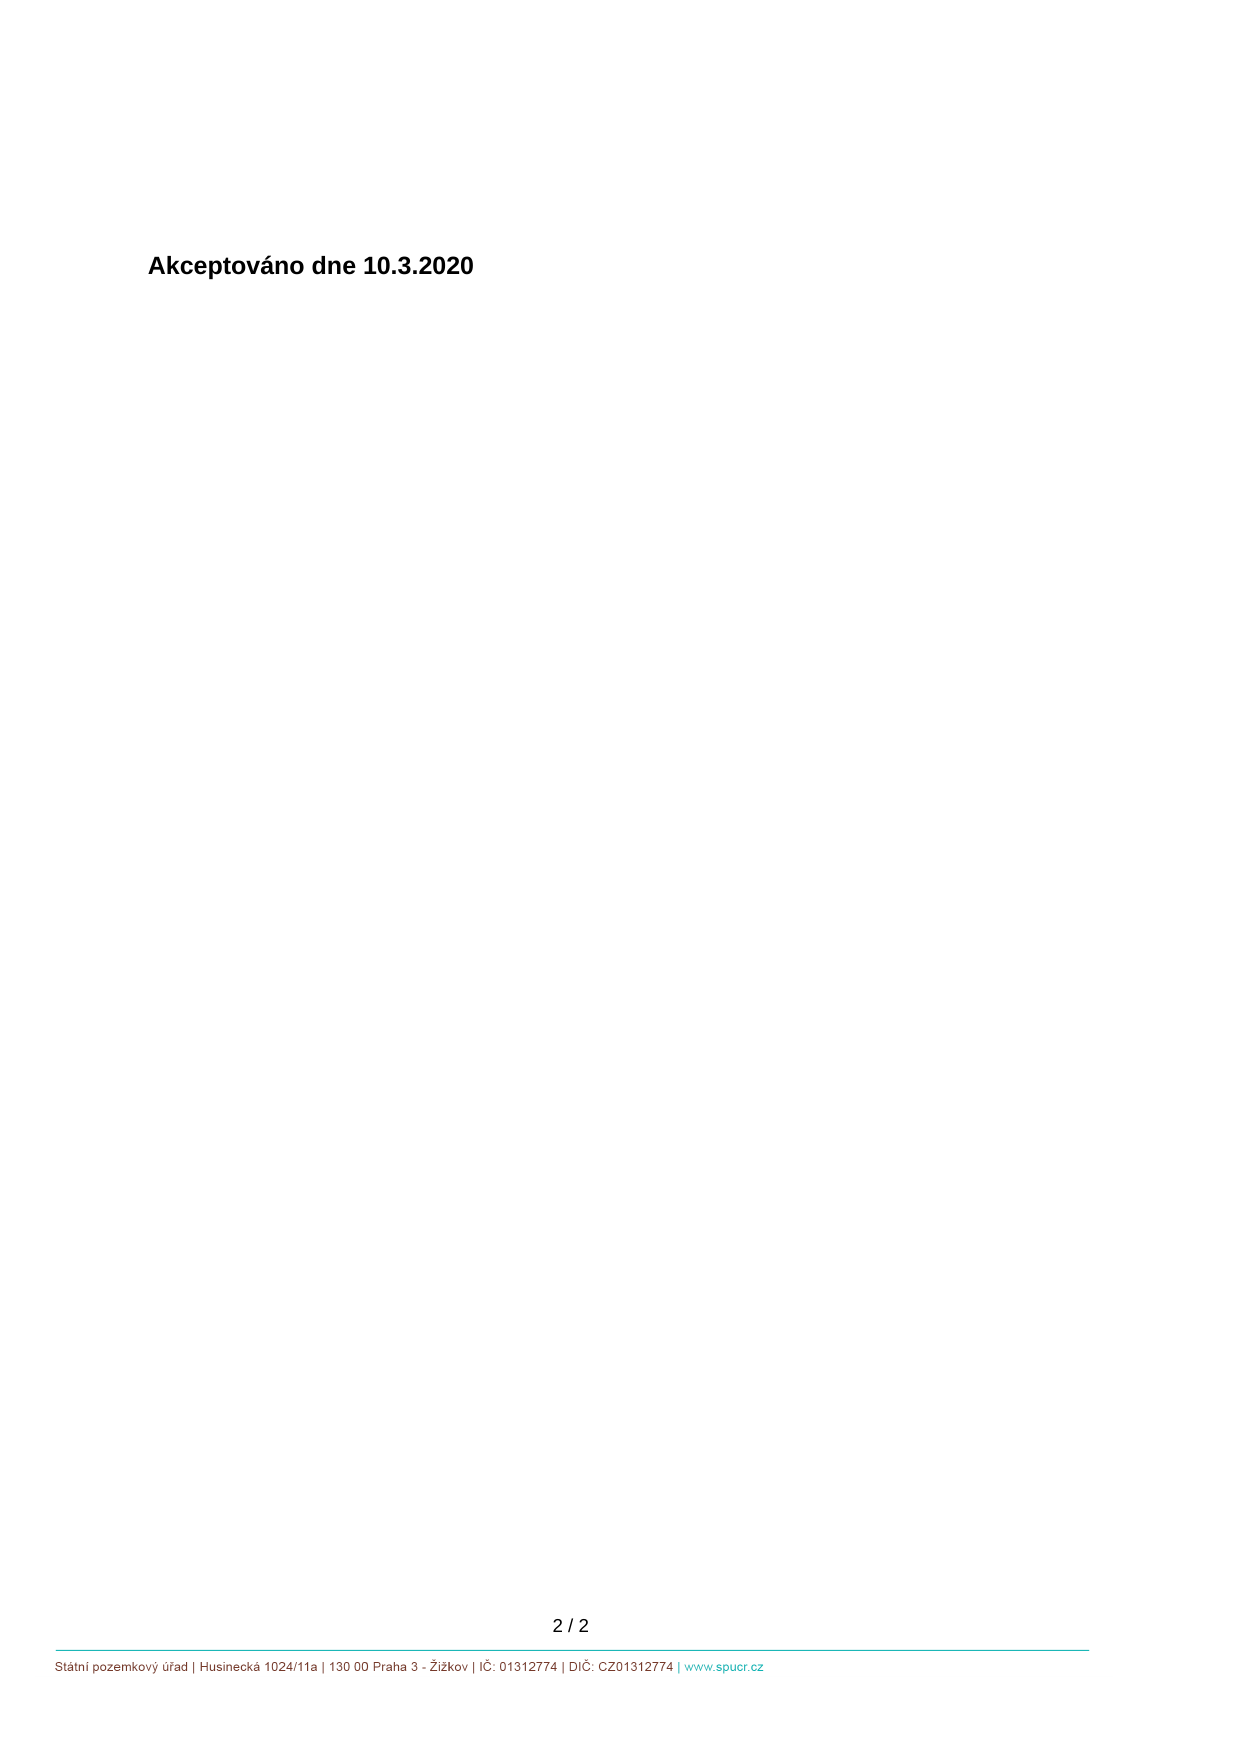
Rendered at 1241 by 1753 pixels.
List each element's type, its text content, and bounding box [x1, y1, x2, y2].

text Akceptováno dne 10.3.2020 [148, 251, 1092, 280]
picture [35, 1645, 1113, 1677]
